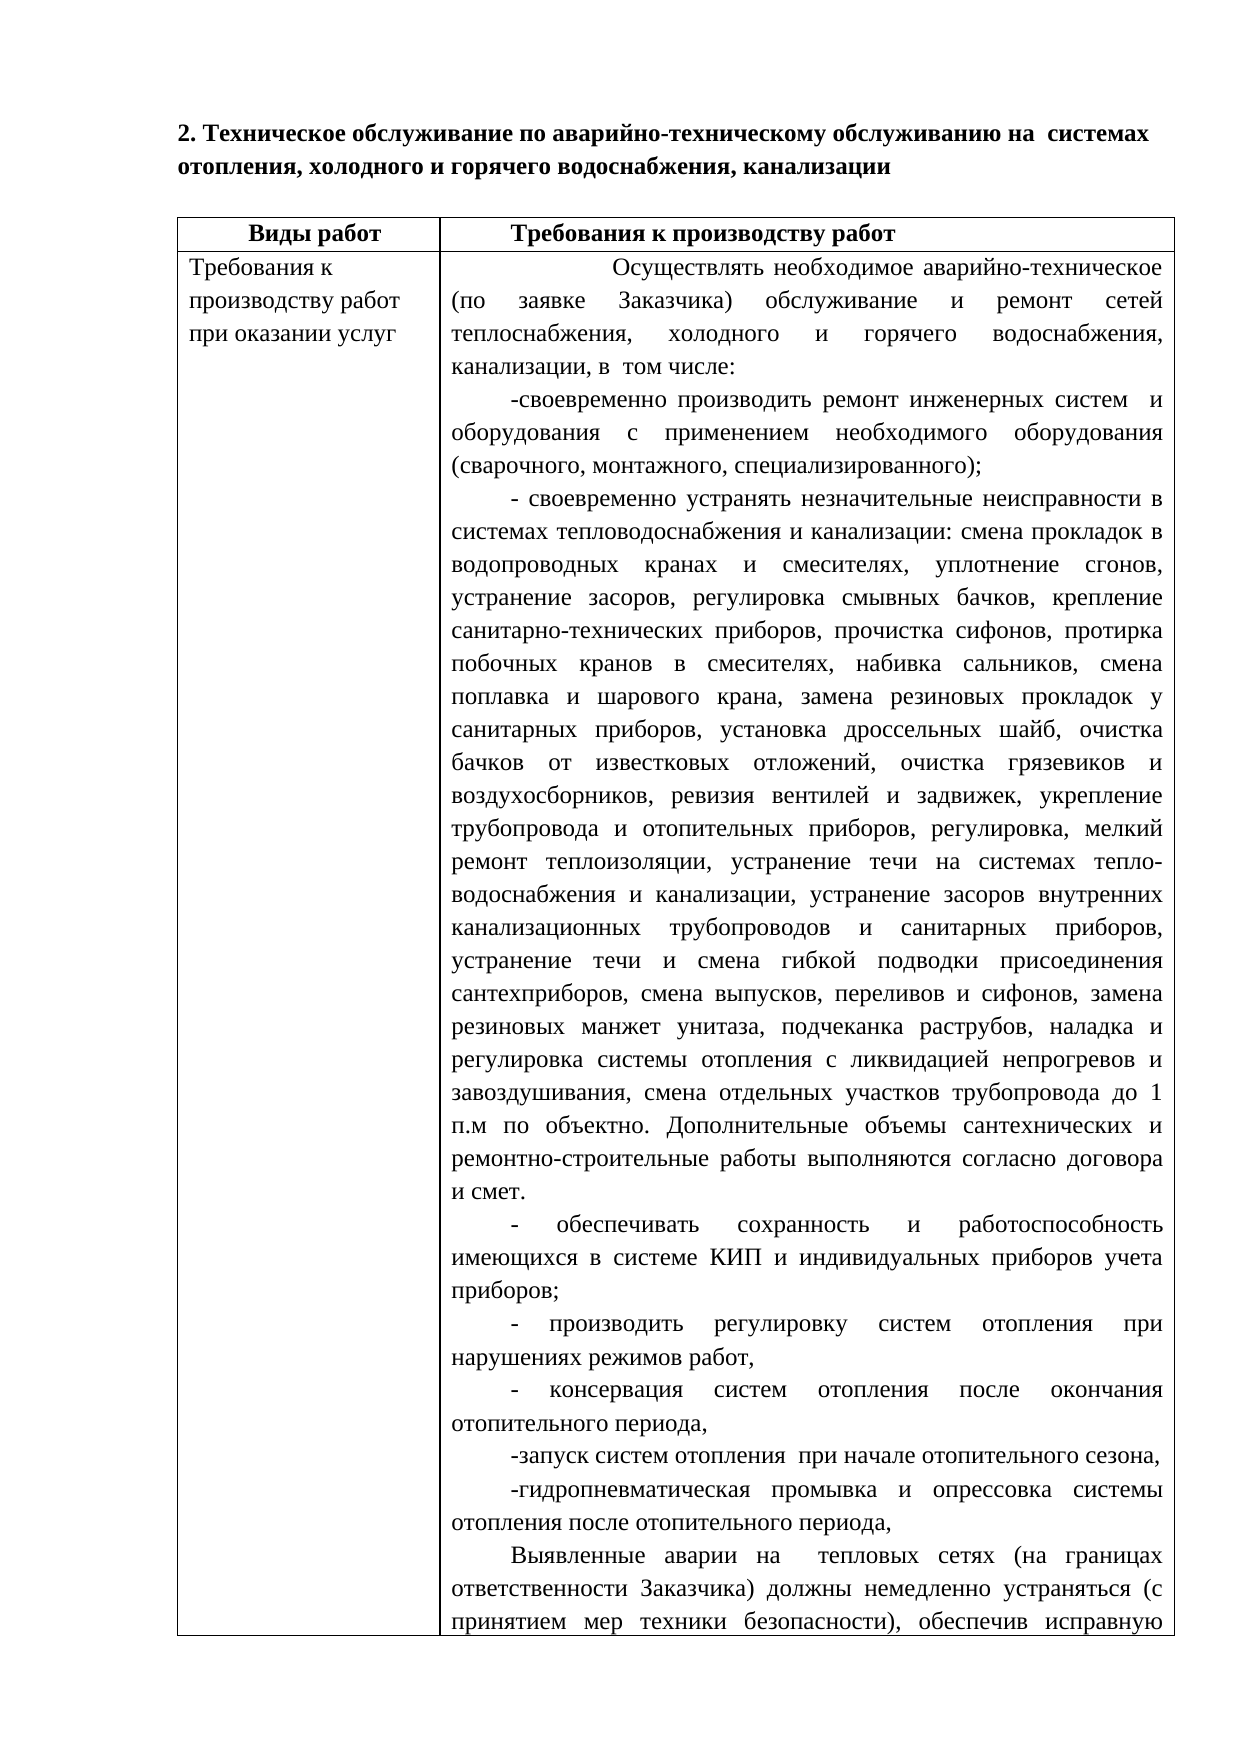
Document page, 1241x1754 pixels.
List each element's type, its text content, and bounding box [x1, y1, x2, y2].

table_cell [178, 252, 439, 1634]
table_header Виды работ [178, 218, 439, 251]
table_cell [441, 252, 1174, 1634]
text 2. Техническое обслуживание по аварийно-техническому обслуживанию на системах отопления, холодного и горячего водоснабжения, канализации [177, 118, 1152, 180]
table_header Требования к производству работ [441, 218, 1174, 251]
